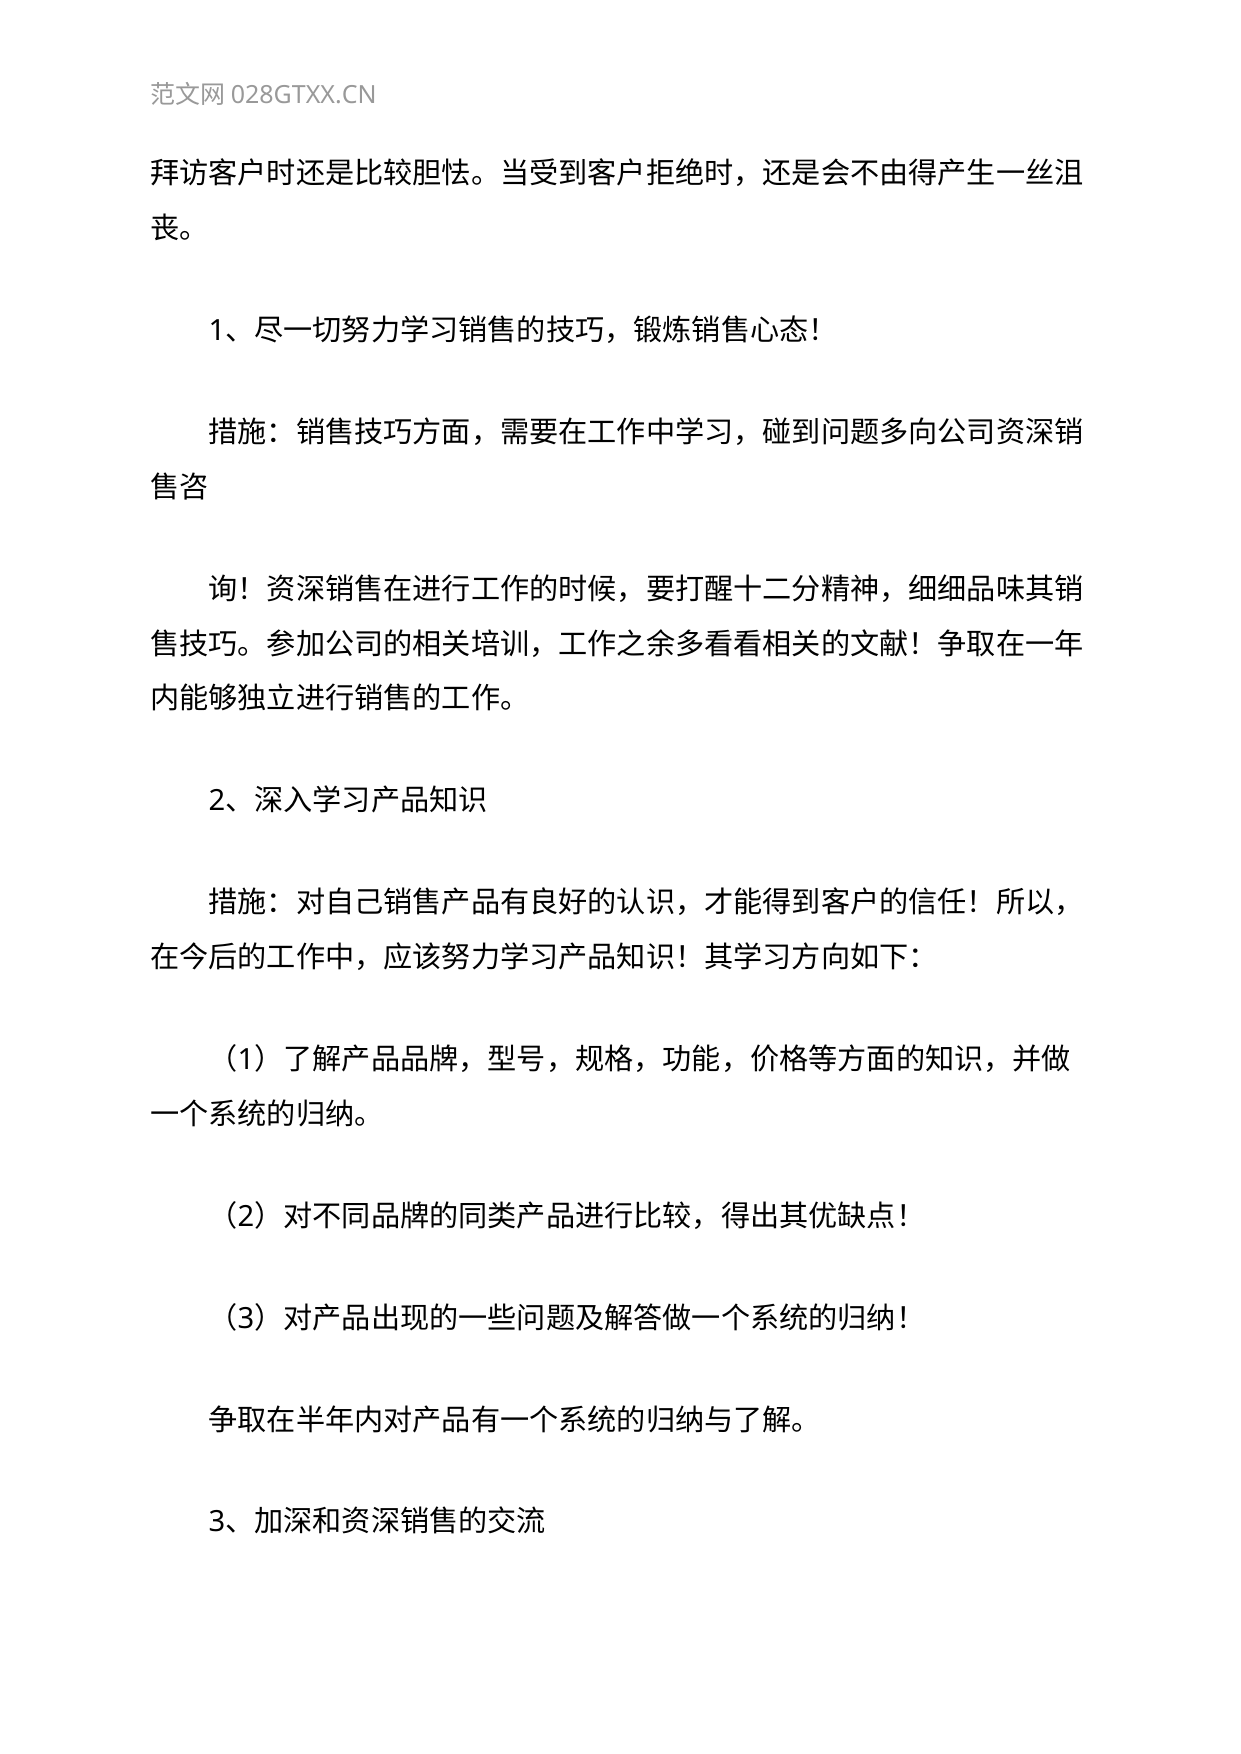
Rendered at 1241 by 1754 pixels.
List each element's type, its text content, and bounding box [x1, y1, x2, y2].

text （1）了解产品品牌，型号，规格，功能，价格等方面的知识，并做一个系统的归纳。 [150, 1036, 1090, 1133]
text 3、加深和资深销售的交流 [150, 1498, 1090, 1540]
text 1、尽一切努力学习销售的技巧，锻炼销售心态！ [150, 307, 1090, 349]
text 2、深入学习产品知识 [150, 777, 1090, 819]
text 询！资深销售在进行工作的时候，要打醒十二分精神，细细品味其销售技巧。参加公司的相关培训，工作之余多看看相关的文献！争取在一年内能够独立进行销售的工作。 [150, 565, 1090, 717]
text （2）对不同品牌的同类产品进行比较，得出其优缺点！ [150, 1192, 1090, 1235]
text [150, 150, 1090, 247]
text （3）对产品出现的一些问题及解答做一个系统的归纳！ [150, 1294, 1090, 1337]
text 措施：销售技巧方面，需要在工作中学习，碰到问题多向公司资深销售咨 [150, 409, 1090, 506]
text 措施：对自己销售产品有良好的认识，才能得到客户的信任！所以，在今后的工作中，应该努力学习产品知识！其学习方向如下： [150, 879, 1090, 976]
text 争取在半年内对产品有一个系统的归纳与了解。 [150, 1396, 1090, 1438]
